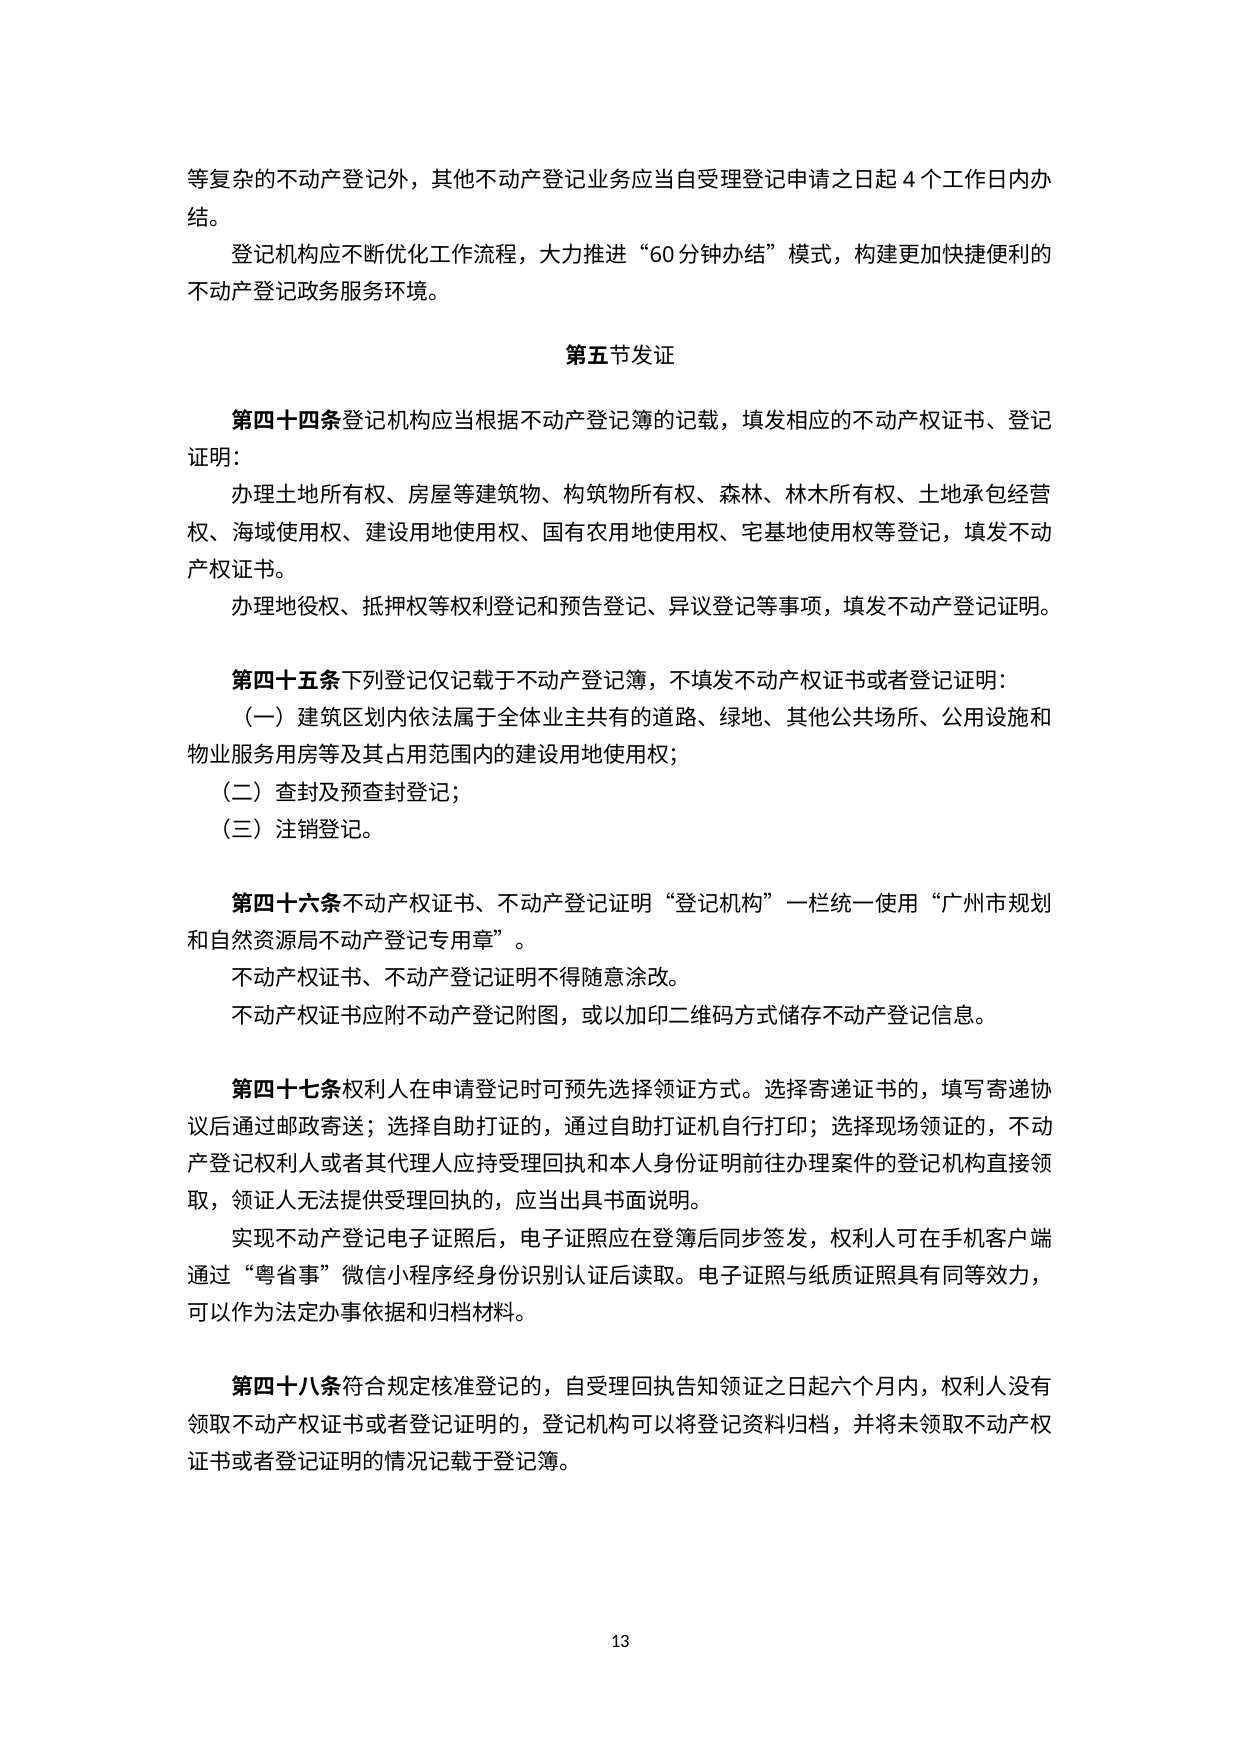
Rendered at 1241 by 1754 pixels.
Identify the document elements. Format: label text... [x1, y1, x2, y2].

text 第四十四条登记机构应当根据不动产登记簿的记载，填发相应的不动产权证书、登记证明： [187, 402, 1053, 472]
text 第四十八条符合规定核准登记的，自受理回执告知领证之日起六个月内，权利人没有领取不动产权证书或者登记证明的，登记机构可以将登记资料归档，并将未领取不动产权证书或者登记证明的情况记载于登记簿。 [187, 1369, 1053, 1476]
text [187, 162, 1053, 232]
text 不动产权证书、不动产登记证明不得随意涂改。 [187, 960, 1053, 992]
text 第五节发证 [187, 338, 1053, 371]
text 办理土地所有权、房屋等建筑物、构筑物所有权、森林、林木所有权、土地承包经营权、海域使用权、建设用地使用权、国有农用地使用权、宅基地使用权等登记，填发不动产权证书。 [187, 477, 1053, 584]
text （一）建筑区划内依法属于全体业主共有的道路、绿地、其他公共场所、公用设施和物业服务用房等及其占用范围内的建设用地使用权； [187, 700, 1053, 769]
text 第四十七条权利人在申请登记时可预先选择领证方式。选择寄递证书的，填写寄递协议后通过邮政寄送；选择自助打证的，通过自助打证机自行打印；选择现场领证的，不动产登记权利人或者其代理人应持受理回执和本人身份证明前往办理案件的登记机构直接领取，领证人无法提供受理回执的，应当出具书面说明。 [187, 1071, 1053, 1216]
text 登记机构应不断优化工作流程，大力推进“60分钟办结”模式，构建更加快捷便利的不动产登记政务服务环境。 [187, 236, 1053, 306]
text 办理地役权、抵押权等权利登记和预告登记、异议登记等事项，填发不动产登记证明。 [187, 588, 1053, 621]
text 第四十六条不动产权证书、不动产登记证明“登记机构”一栏统一使用“广州市规划和自然资源局不动产登记专用章”。 [187, 886, 1053, 955]
text （三）注销登记。 [187, 811, 1053, 844]
text （二）查封及预查封登记； [187, 774, 1053, 807]
text 实现不动产登记电子证照后，电子证照应在登簿后同步签发，权利人可在手机客户端通过“粤省事”微信小程序经身份识别认证后读取。电子证照与纸质证照具有同等效力，可以作为法定办事依据和归档材料。 [187, 1220, 1053, 1327]
text 不动产权证书应附不动产登记附图，或以加印二维码方式储存不动产登记信息。 [187, 997, 1053, 1030]
text 第四十五条下列登记仅记载于不动产登记簿，不填发不动产权证书或者登记证明： [187, 663, 1053, 695]
